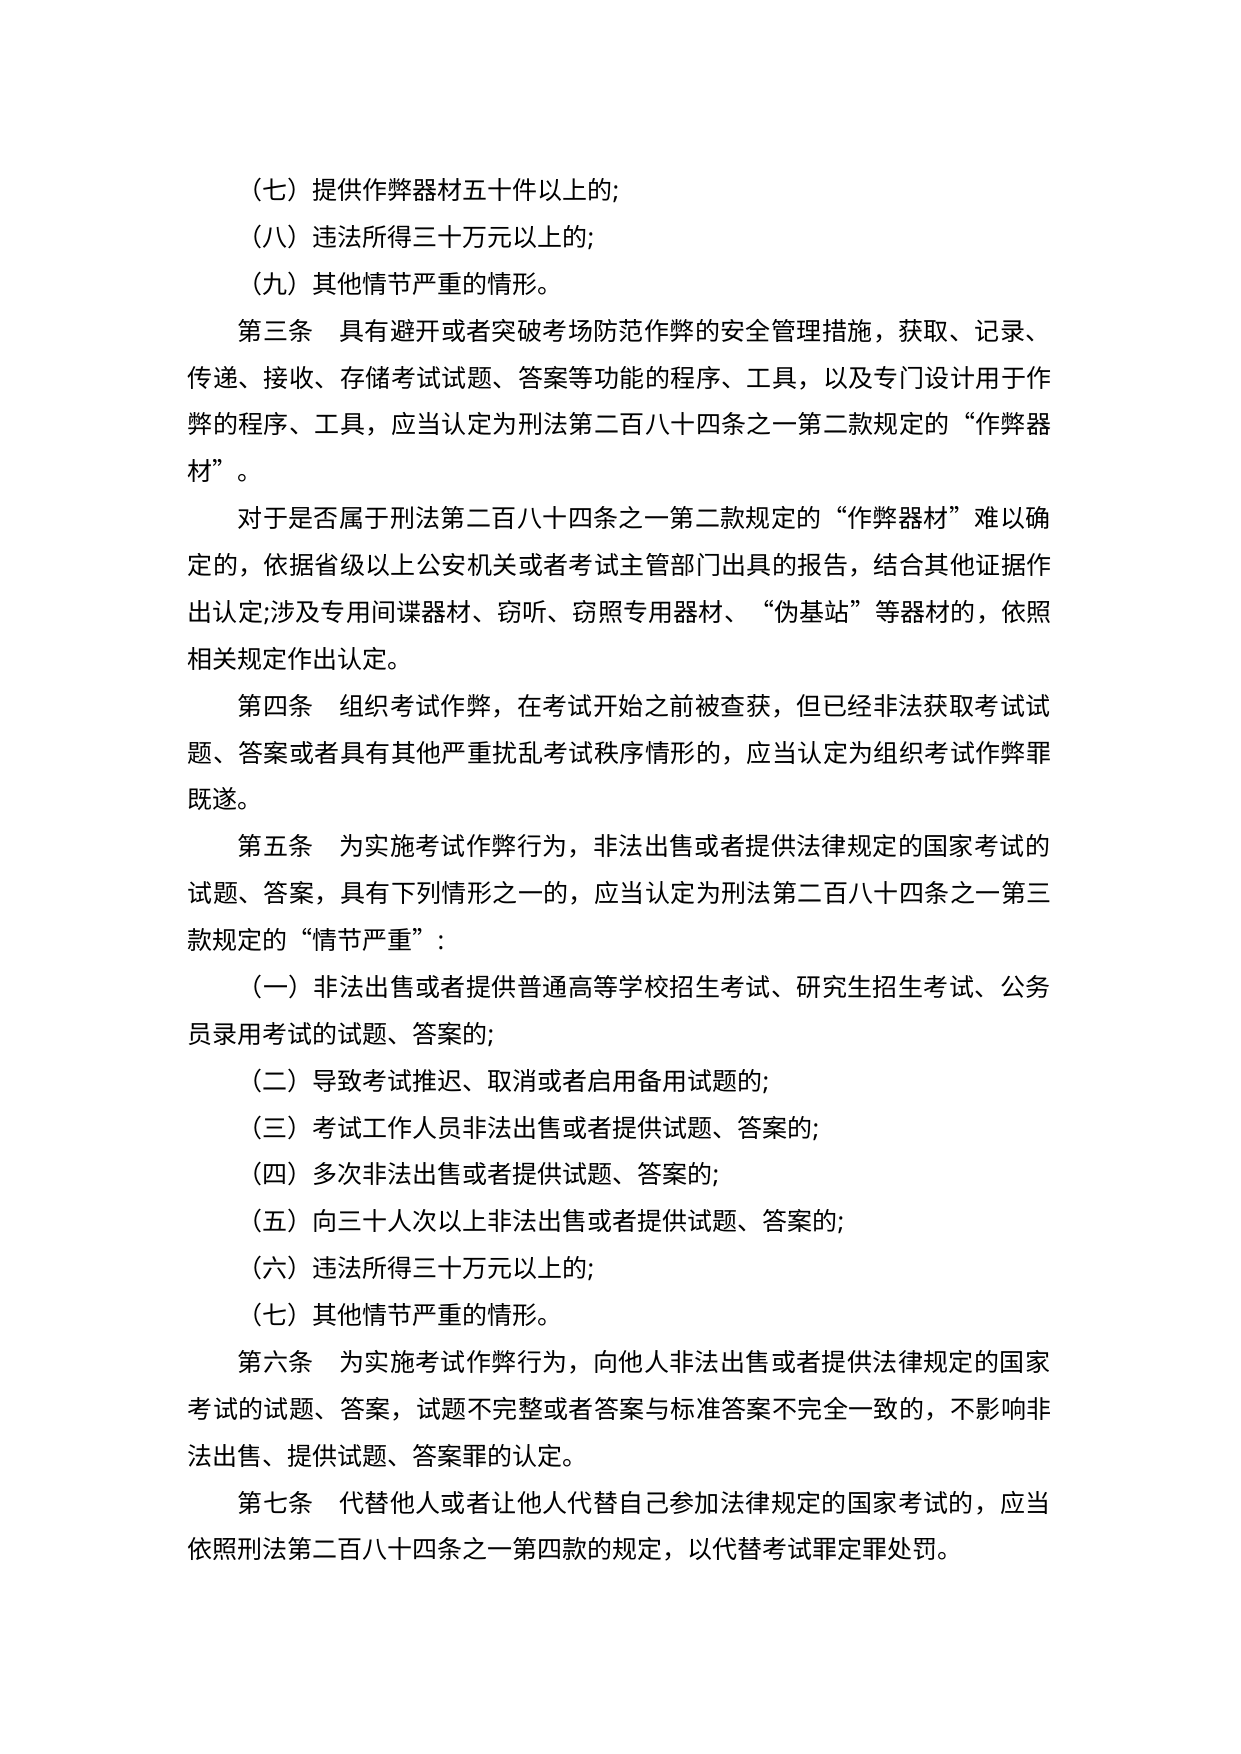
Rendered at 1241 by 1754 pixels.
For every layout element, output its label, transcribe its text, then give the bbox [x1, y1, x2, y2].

text 第四条 组织考试作弊，在考试开始之前被查获，但已经非法获取考试试题、答案或者具有其他严重扰乱考试秩序情形的，应当认定为组织考试作弊罪既遂。 [187, 678, 1053, 818]
text （一）非法出售或者提供普通高等学校招生考试、研究生招生考试、公务员录用考试的试题、答案的; [187, 959, 1053, 1053]
text （七）提供作弊器材五十件以上的; [187, 162, 1053, 209]
text （七）其他情节严重的情形。 [187, 1287, 1053, 1334]
text （八）违法所得三十万元以上的; [187, 209, 1053, 256]
text 对于是否属于刑法第二百八十四条之一第二款规定的“作弊器材”难以确定的，依据省级以上公安机关或者考试主管部门出具的报告，结合其他证据作出认定;涉及专用间谍器材、窃听、窃照专用器材、“伪基站”等器材的，依照相关规定作出认定。 [187, 490, 1053, 678]
text （二）导致考试推迟、取消或者启用备用试题的; [187, 1053, 1053, 1099]
text （九）其他情节严重的情形。 [187, 256, 1053, 303]
text （四）多次非法出售或者提供试题、答案的; [187, 1146, 1053, 1193]
text （五）向三十人次以上非法出售或者提供试题、答案的; [187, 1193, 1053, 1240]
text 第六条 为实施考试作弊行为，向他人非法出售或者提供法律规定的国家考试的试题、答案，试题不完整或者答案与标准答案不完全一致的，不影响非法出售、提供试题、答案罪的认定。 [187, 1334, 1053, 1474]
text （三）考试工作人员非法出售或者提供试题、答案的; [187, 1099, 1053, 1146]
text 第五条 为实施考试作弊行为，非法出售或者提供法律规定的国家考试的试题、答案，具有下列情形之一的，应当认定为刑法第二百八十四条之一第三款规定的“情节严重”: [187, 818, 1053, 959]
text 第七条 代替他人或者让他人代替自己参加法律规定的国家考试的，应当依照刑法第二百八十四条之一第四款的规定，以代替考试罪定罪处罚。 [187, 1474, 1053, 1568]
text （六）违法所得三十万元以上的; [187, 1240, 1053, 1287]
text 第三条 具有避开或者突破考场防范作弊的安全管理措施，获取、记录、传递、接收、存储考试试题、答案等功能的程序、工具，以及专门设计用于作弊的程序、工具，应当认定为刑法第二百八十四条之一第二款规定的“作弊器材”。 [187, 303, 1053, 490]
